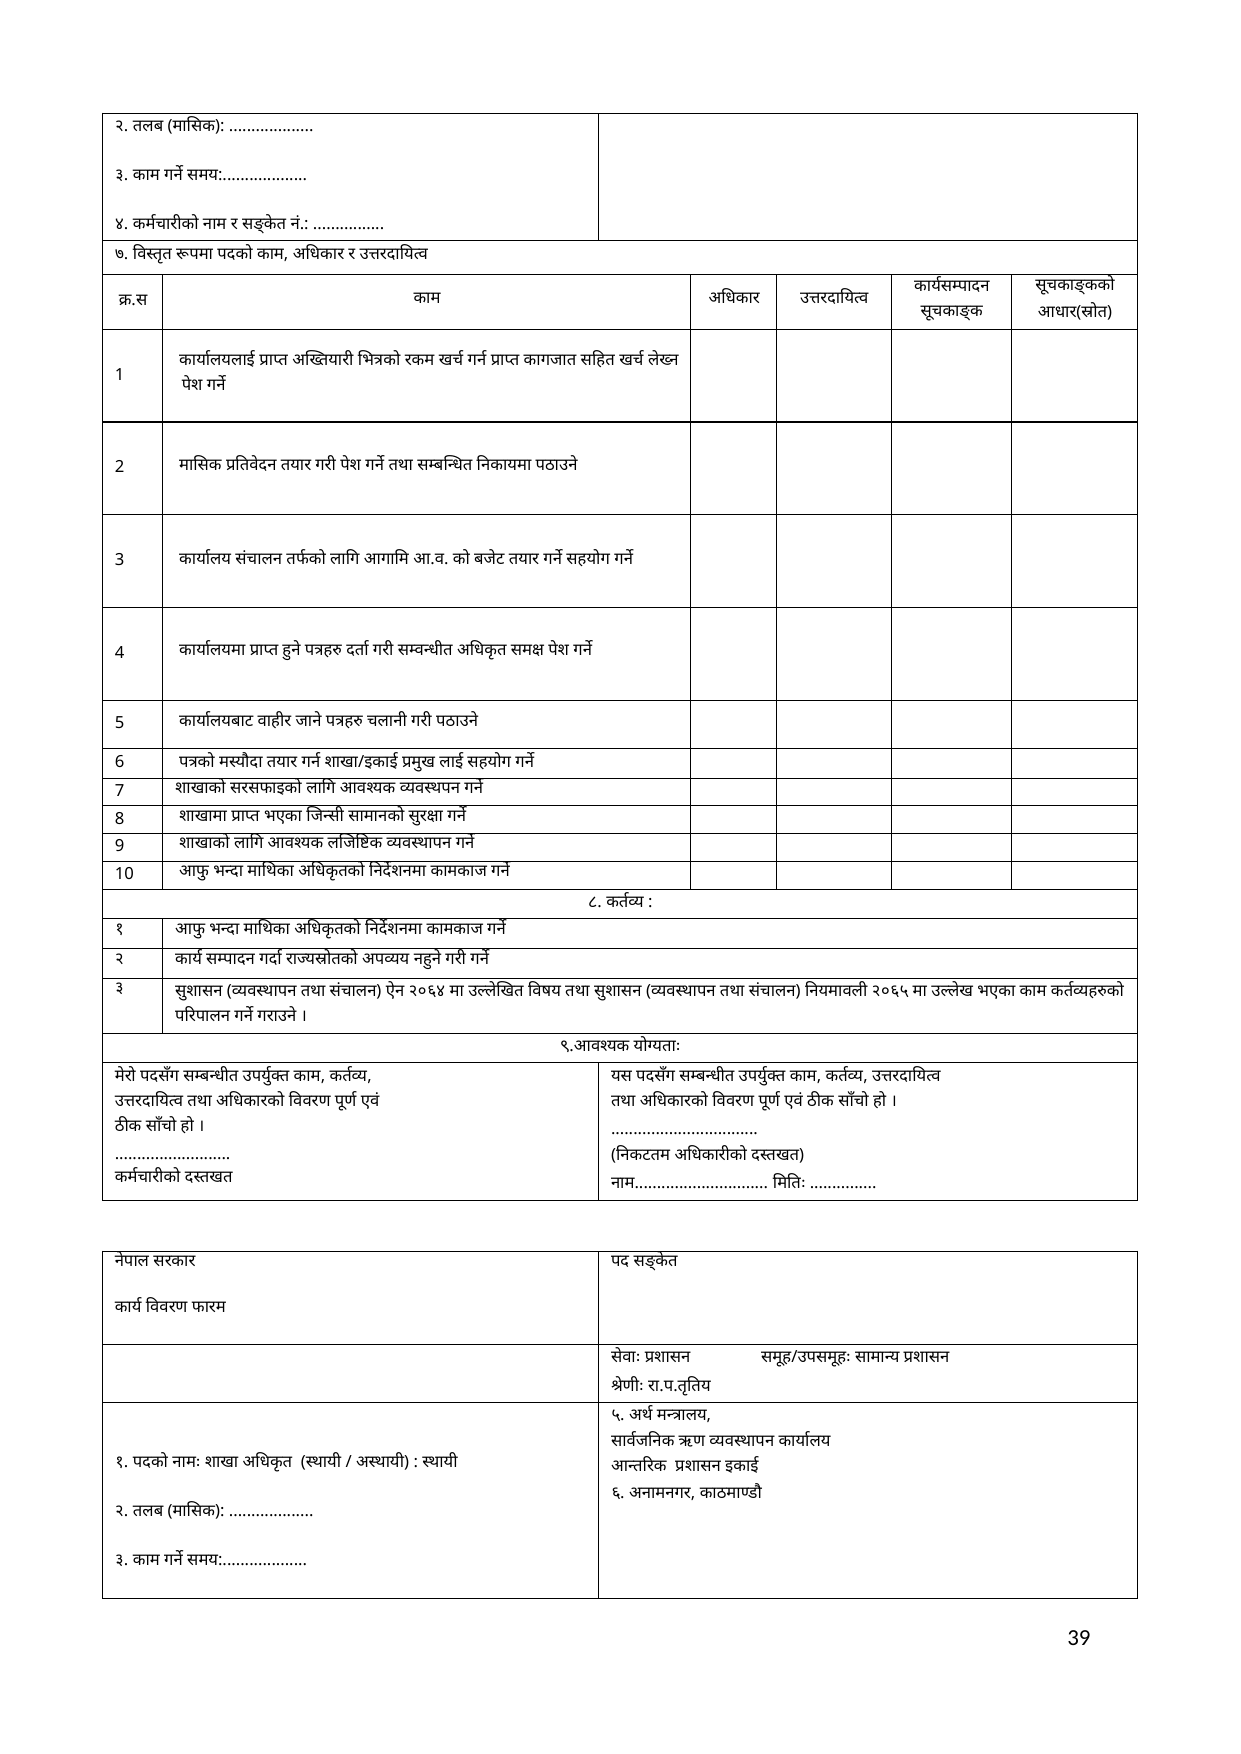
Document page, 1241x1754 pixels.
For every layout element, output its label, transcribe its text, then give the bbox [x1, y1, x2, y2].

table_cell कार्य सम्पादन गर्दा राज्यस्रोतको अपव्यय नहुने गरी गर्ने [163, 949, 1137, 978]
table_cell [1012, 834, 1137, 861]
table_cell ३ [103, 979, 162, 1033]
table_cell काम [163, 275, 690, 329]
table_cell 4 [103, 608, 162, 699]
table_cell [892, 779, 1011, 805]
table_cell [892, 608, 1011, 699]
table_cell [1012, 515, 1137, 607]
table_cell 8 [103, 806, 162, 833]
table_cell ९.आवश्यक योग्यताः [103, 1034, 1137, 1062]
table_cell कार्यालय संचालन तर्फको लागि आगामि आ.व. को बजेट तयार गर्ने सहयोग गर्ने [163, 515, 690, 607]
table_cell [691, 749, 776, 778]
table_cell अधिकार [691, 275, 776, 329]
table_cell [1012, 701, 1137, 748]
table_cell [103, 1345, 598, 1402]
table_cell यस पदसँग सम्बन्धीत उपर्युक्त काम, कर्तव्य, उत्तरदायित्व तथा अधिकारको विवरण पूर्ण एवं ठीक साँचो हो । ................................. (निकटतम अधिकारीको दस्तखत) नाम.............................. मितिः ............... [599, 1063, 1137, 1199]
table_cell [777, 515, 891, 607]
table_cell [1012, 608, 1137, 699]
table_cell 10 [103, 862, 162, 889]
table_cell २ [103, 949, 162, 978]
table_cell कार्यालयमा प्राप्त हुने पत्रहरु दर्ता गरी सम्वन्धीत अधिकृत समक्ष पेश गर्ने [163, 608, 690, 699]
table_cell [892, 701, 1011, 748]
table_header नेपाल सरकार कार्य विवरण फारम [103, 1252, 598, 1344]
table_cell 7 [103, 779, 162, 805]
table_cell [691, 862, 776, 889]
table_cell आफु भन्दा माथिका अधिकृतको निर्देशनमा कामकाज गर्ने [163, 862, 690, 889]
table_cell [892, 330, 1011, 421]
table_cell [691, 608, 776, 699]
table_cell [1012, 330, 1137, 421]
table_cell [892, 834, 1011, 861]
table_cell [691, 515, 776, 607]
table_cell [777, 330, 891, 421]
table_cell शाखामा प्राप्त भएका जिन्सी सामानको सुरक्षा गर्ने [163, 806, 690, 833]
table_cell १ [103, 919, 162, 948]
table_cell [777, 779, 891, 805]
table_cell 5 [103, 701, 162, 748]
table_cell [599, 114, 1137, 240]
table_cell [777, 423, 891, 514]
table_cell कार्यसम्पादन सूचकाङ्क [892, 275, 1011, 329]
table_cell सेवाः प्रशासन समूह/उपसमूहः सामान्य प्रशासन श्रेणीः रा.प.तृतिय [599, 1345, 1137, 1402]
table_cell शाखाको सरसफाइको लागि आवश्यक व्यवस्थपन गर्ने [163, 779, 690, 805]
table_cell [892, 806, 1011, 833]
table_cell उत्तरदायित्व [777, 275, 891, 329]
table_cell [777, 806, 891, 833]
table_cell कार्यालयबाट वाहीर जाने पत्रहरु चलानी गरी पठाउने [163, 701, 690, 748]
table_cell [777, 862, 891, 889]
table_cell सुशासन (व्यवस्थापन तथा संचालन) ऐन २०६४ मा उल्लेखित विषय तथा सुशासन (व्यवस्थापन तथा संचालन) नियमावली २०६५ मा उल्लेख भएका काम कर्तव्यहरुको परिपालन गर्ने गराउने । [163, 979, 1137, 1033]
table_cell [892, 862, 1011, 889]
table_cell [1012, 779, 1137, 805]
table_cell [691, 834, 776, 861]
table_cell मेरो पदसँग सम्बन्धीत उपर्युक्त काम, कर्तव्य, उत्तरदायित्व तथा अधिकारको विवरण पूर्ण एवं ठीक साँचो हो । .......................... कर्मचारीको दस्तखत [103, 1063, 598, 1199]
table_cell [892, 749, 1011, 778]
table_cell 3 [103, 515, 162, 607]
table_cell [691, 806, 776, 833]
table_cell [777, 834, 891, 861]
table_cell [1012, 806, 1137, 833]
table_cell [1012, 749, 1137, 778]
table_cell शाखाको लागि आवश्यक लजिष्टिक व्यवस्थापन गर्ने [163, 834, 690, 861]
table_cell [1012, 423, 1137, 514]
table_cell [777, 749, 891, 778]
table_cell [892, 423, 1011, 514]
table_cell 1 [103, 330, 162, 421]
table_cell क्र.स [103, 275, 162, 329]
table_cell [777, 701, 891, 748]
table_cell [777, 608, 891, 699]
table_cell आफु भन्दा माथिका अधिकृतको निर्देशनमा कामकाज गर्ने [163, 919, 1137, 948]
table_cell कार्यालयलाई प्राप्त अख्तियारी भित्रको रकम खर्च गर्न प्राप्त कागजात सहित खर्च लेख्न पेश गर्ने [163, 330, 690, 421]
table_cell 9 [103, 834, 162, 861]
table_header पद सङ्केत [599, 1252, 1137, 1344]
table_cell मासिक प्रतिवेदन तयार गरी पेश गर्ने तथा सम्बन्धित निकायमा पठाउने [163, 423, 690, 514]
table_cell [1012, 862, 1137, 889]
table_cell [691, 701, 776, 748]
table_cell [691, 779, 776, 805]
table_cell [892, 515, 1011, 607]
table_cell ८. कर्तव्य : [103, 890, 1137, 918]
table_cell सूचकाङ्कको आधार(स्रोत) [1012, 275, 1137, 329]
table_cell 6 [103, 749, 162, 778]
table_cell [103, 1403, 598, 1597]
table_cell पत्रको मस्यौदा तयार गर्न शाखा/इकाई प्रमुख लाई सहयोग गर्ने [163, 749, 690, 778]
table_cell 2 [103, 423, 162, 514]
table_cell [691, 423, 776, 514]
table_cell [103, 114, 598, 240]
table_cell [599, 1403, 1137, 1597]
table_cell ७. विस्तृत रूपमा पदको काम, अधिकार र उत्तरदायित्व [103, 241, 1137, 274]
table_cell [691, 330, 776, 421]
